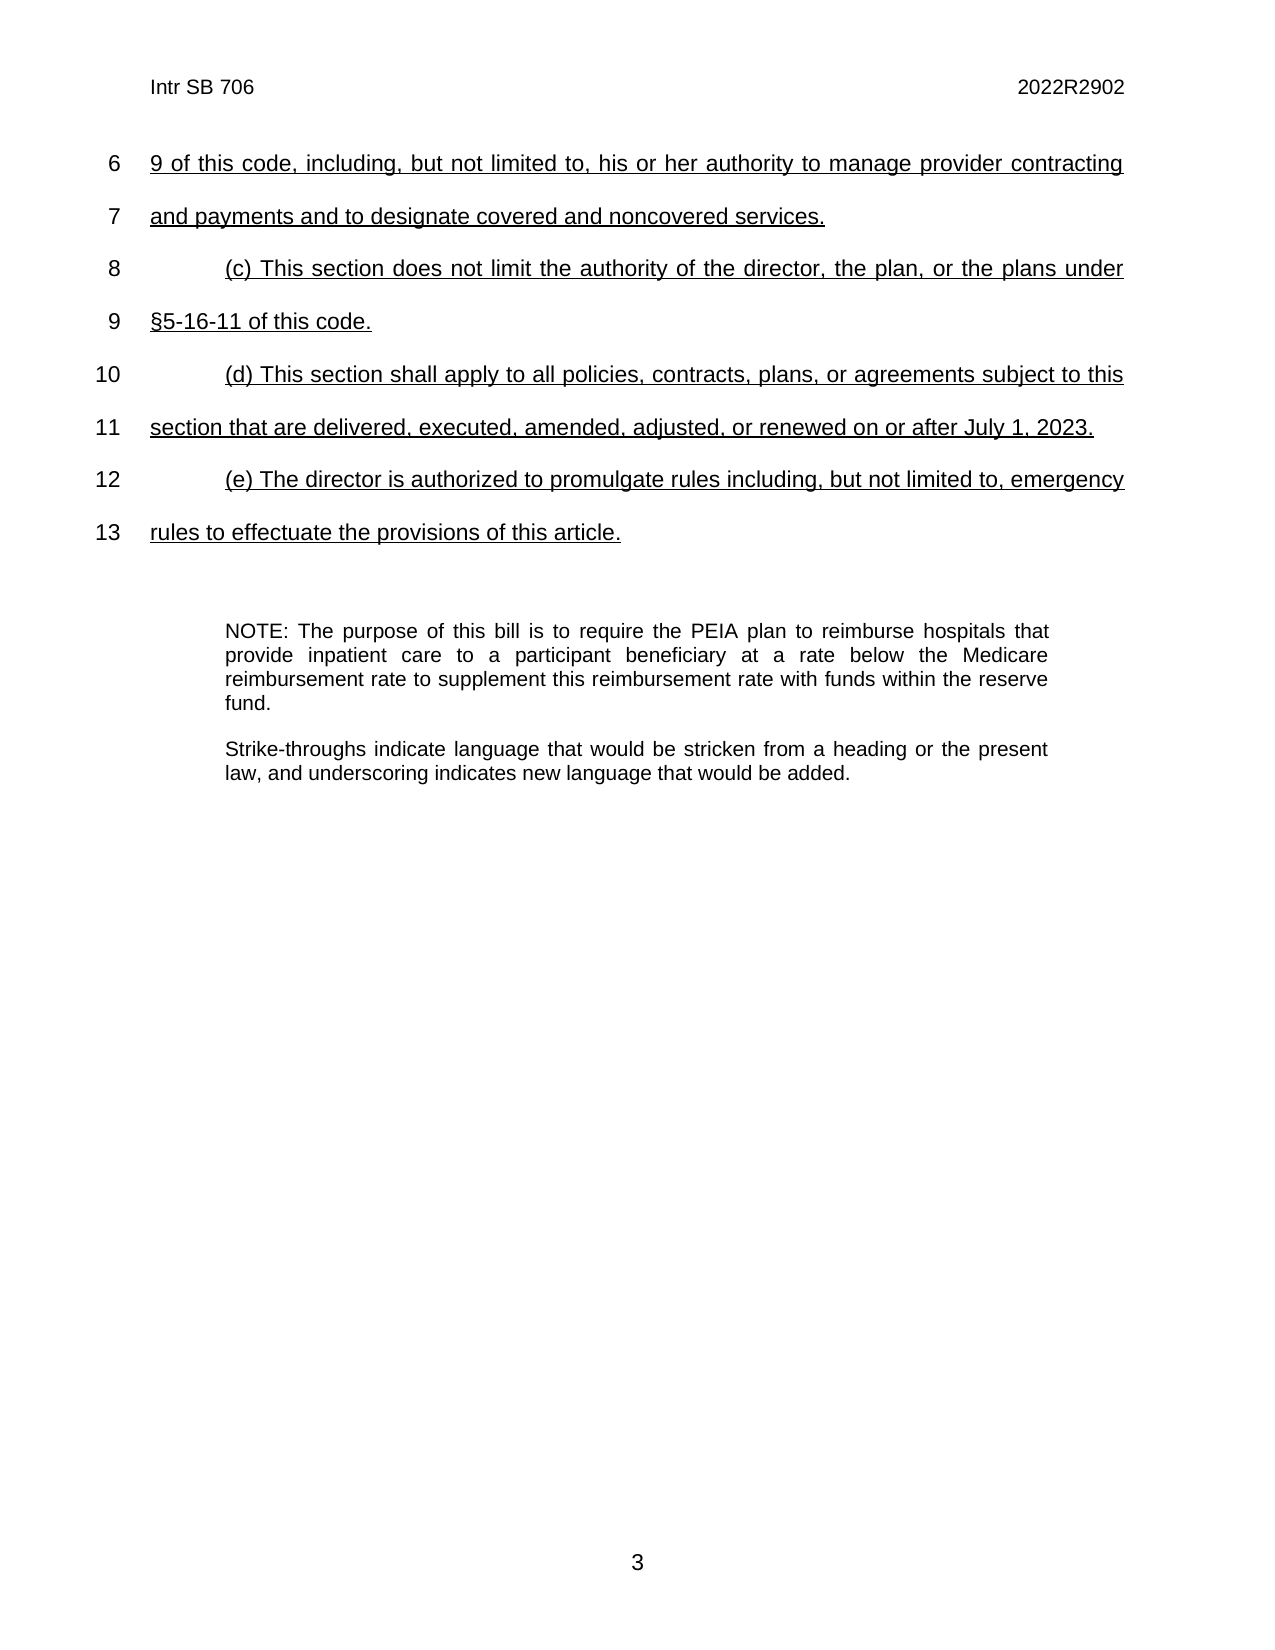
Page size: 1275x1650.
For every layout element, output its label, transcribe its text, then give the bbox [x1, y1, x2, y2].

text (e) The director is authorized to promulgate rules including, but not limited to, emergency rules to effectuate the provisions of this article. [150, 466, 1125, 545]
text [150, 150, 1125, 229]
text Strike-throughs indicate language that would be stricken from a heading or the present law, and underscoring indicates new language that would be added. [225, 737, 1050, 785]
text (d) This section shall apply to all policies, contracts, plans, or agreements subject to this section that are delivered, executed, amended, adjusted, or renewed on or after July 1, 2023. [150, 361, 1125, 440]
text NOTE: The purpose of this bill is to require the PEIA plan to reimburse hospitals that provide inpatient care to a participant beneficiary at a rate below the Medicare reimbursement rate to supplement this reimbursement rate with funds within the reserve fund. [225, 618, 1050, 714]
text (c) This section does not limit the authority of the director, the plan, or the plans under §5-16-11 of this code. [150, 255, 1125, 334]
